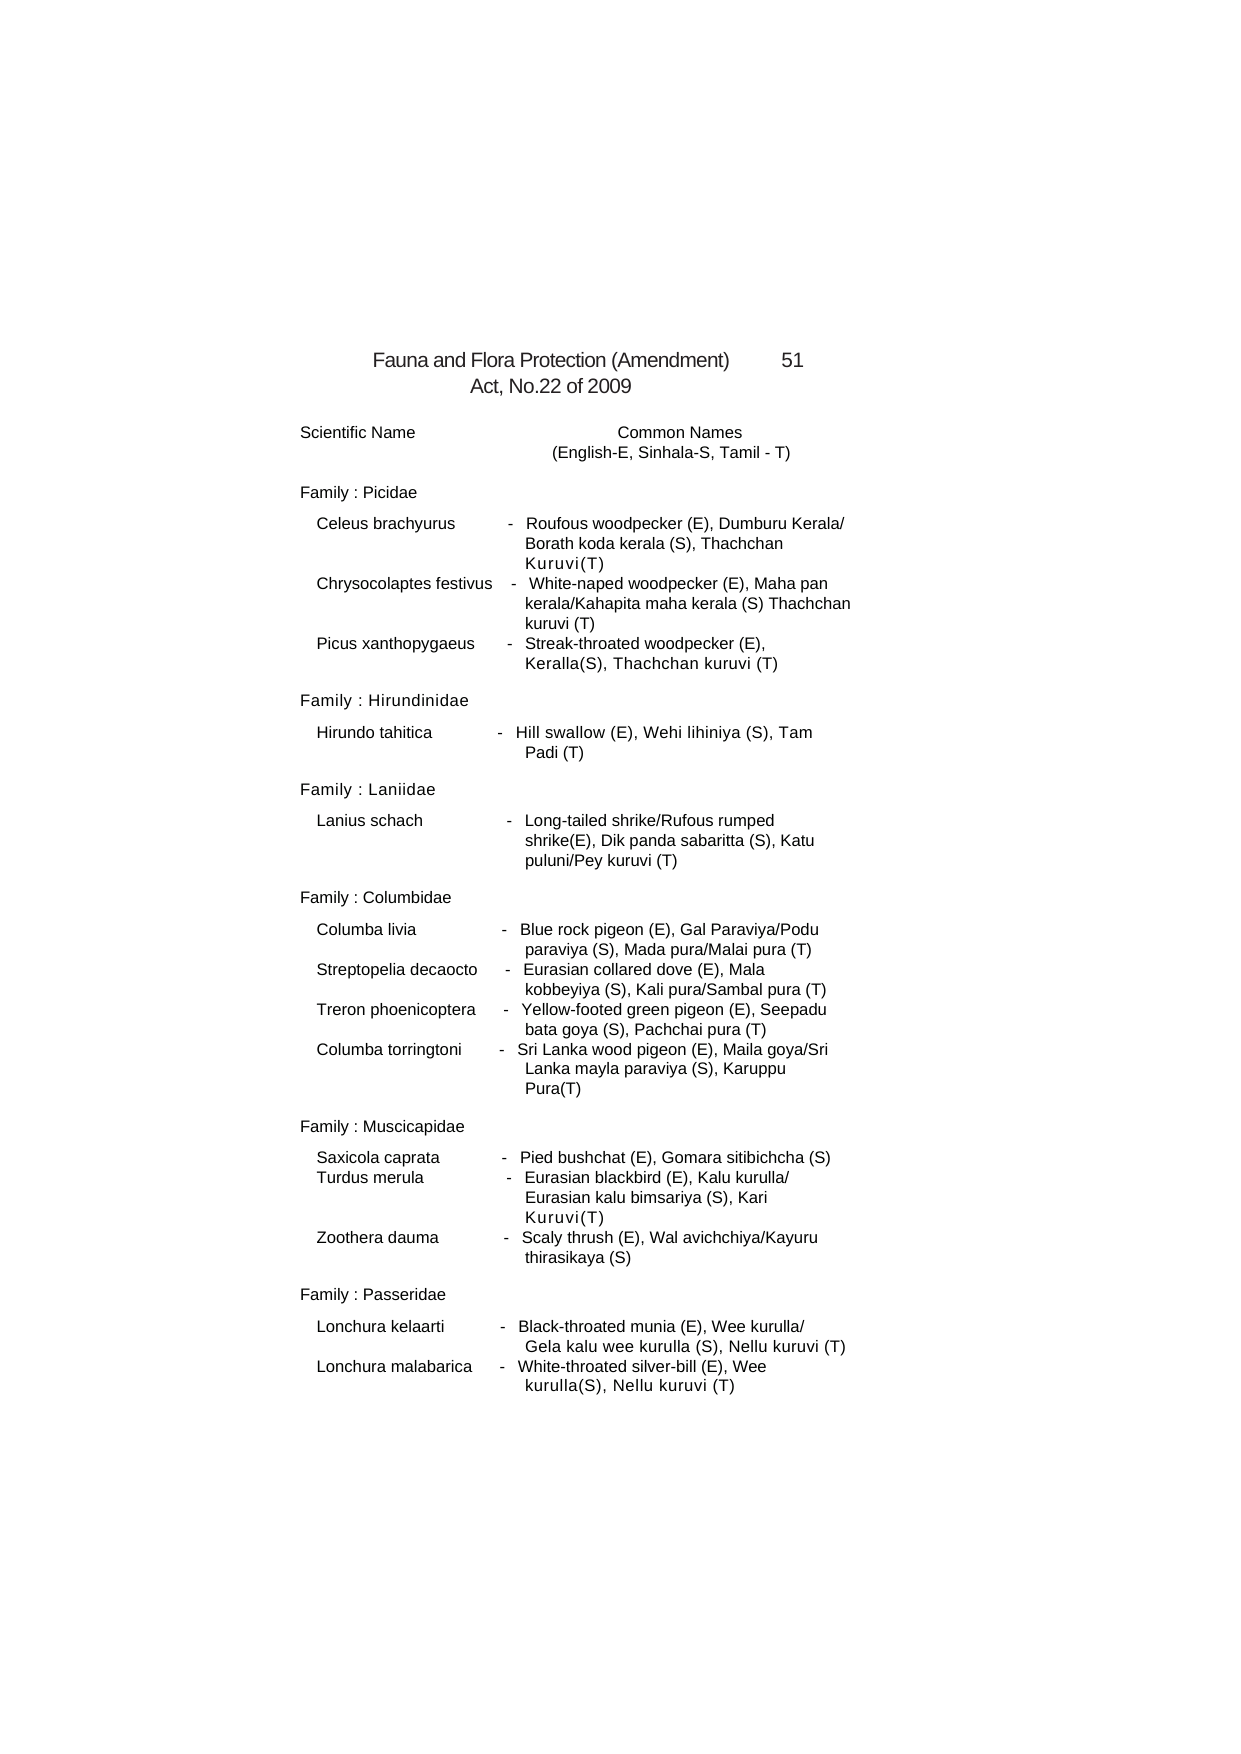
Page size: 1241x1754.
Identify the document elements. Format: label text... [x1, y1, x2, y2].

text kurulla(S), Nellu kuruvi (T) [525, 1376, 1240, 1396]
text kerala/Kahapita maha kerala (S) Thachchan [525, 593, 1240, 613]
text Chrysocolaptes festivus - White-naped woodpecker (E), Maha pan [316, 574, 1240, 593]
text Borath koda kerala (S), Thachchan [525, 534, 1240, 554]
text paraviya (S), Mada pura/Malai pura (T) [525, 939, 1240, 959]
text Kuruvi(T) [525, 1208, 1240, 1227]
text Picus xanthopygaeus - Streak-throated woodpecker (E), [316, 633, 1240, 653]
text Family : Passeridae [300, 1283, 1240, 1305]
text Turdus merula - Eurasian blackbird (E), Kalu kurulla/ [316, 1168, 1240, 1188]
text Scientific Name Common Names [300, 423, 1240, 443]
text Padi (T) [525, 742, 1240, 762]
text kobbeyiya (S), Kali pura/Sambal pura (T) [525, 979, 1240, 999]
text Columba livia - Blue rock pigeon (E), Gal Paraviya/Podu [316, 919, 1240, 939]
text Lonchura malabarica - White-throated silver-bill (E), Wee [316, 1356, 1240, 1376]
text Streptopelia decaocto - Eurasian collared dove (E), Mala [316, 959, 1240, 979]
text kuruvi (T) [525, 613, 1240, 633]
text Saxicola caprata - Pied bushchat (E), Gomara sitibichcha (S) [316, 1148, 1240, 1168]
text Family : Columbidae [300, 887, 1240, 908]
text thirasikaya (S) [525, 1247, 1240, 1267]
text Kuruvi(T) [525, 554, 1240, 574]
text puluni/Pey kuruvi (T) [525, 851, 1240, 871]
text (English-E, Sinhala-S, Tamil - T) [552, 443, 1240, 463]
text Lanius schach - Long-tailed shrike/Rufous rumped [316, 811, 1240, 831]
text Family : Muscicapidae [300, 1115, 1240, 1137]
text Lonchura kelaarti - Black-throated munia (E), Wee kurulla/ [316, 1316, 1240, 1336]
text Act, No.22 of 2009 [470, 373, 1240, 398]
text Fauna and Flora Protection (Amendment) 51 [372, 347, 1240, 373]
text Celeus brachyurus - Roufous woodpecker (E), Dumburu Kerala/ [316, 514, 1240, 534]
text Eurasian kalu bimsariya (S), Kari [525, 1188, 1240, 1208]
text Family : Hirundinidae [300, 689, 1240, 711]
text Columba torringtoni - Sri Lanka wood pigeon (E), Maila goya/Sri [316, 1039, 1240, 1059]
text Treron phoenicoptera - Yellow-footed green pigeon (E), Seepadu [316, 999, 1240, 1019]
text Zoothera dauma - Scaly thrush (E), Wal avichchiya/Kayuru [316, 1227, 1240, 1247]
text bata goya (S), Pachchai pura (T) [525, 1019, 1240, 1039]
text Keralla(S), Thachchan kuruvi (T) [525, 653, 1240, 673]
text Gela kalu wee kurulla (S), Nellu kuruvi (T) [525, 1336, 1240, 1356]
text Lanka mayla paraviya (S), Karuppu [525, 1059, 1240, 1079]
text Family : Picidae [300, 481, 1240, 502]
text shrike(E), Dik panda sabaritta (S), Katu [525, 831, 1240, 851]
text Pura(T) [525, 1079, 1240, 1099]
text Family : Laniidae [300, 778, 1240, 800]
text Hirundo tahitica - Hill swallow (E), Wehi lihiniya (S), Tam [316, 722, 1240, 742]
